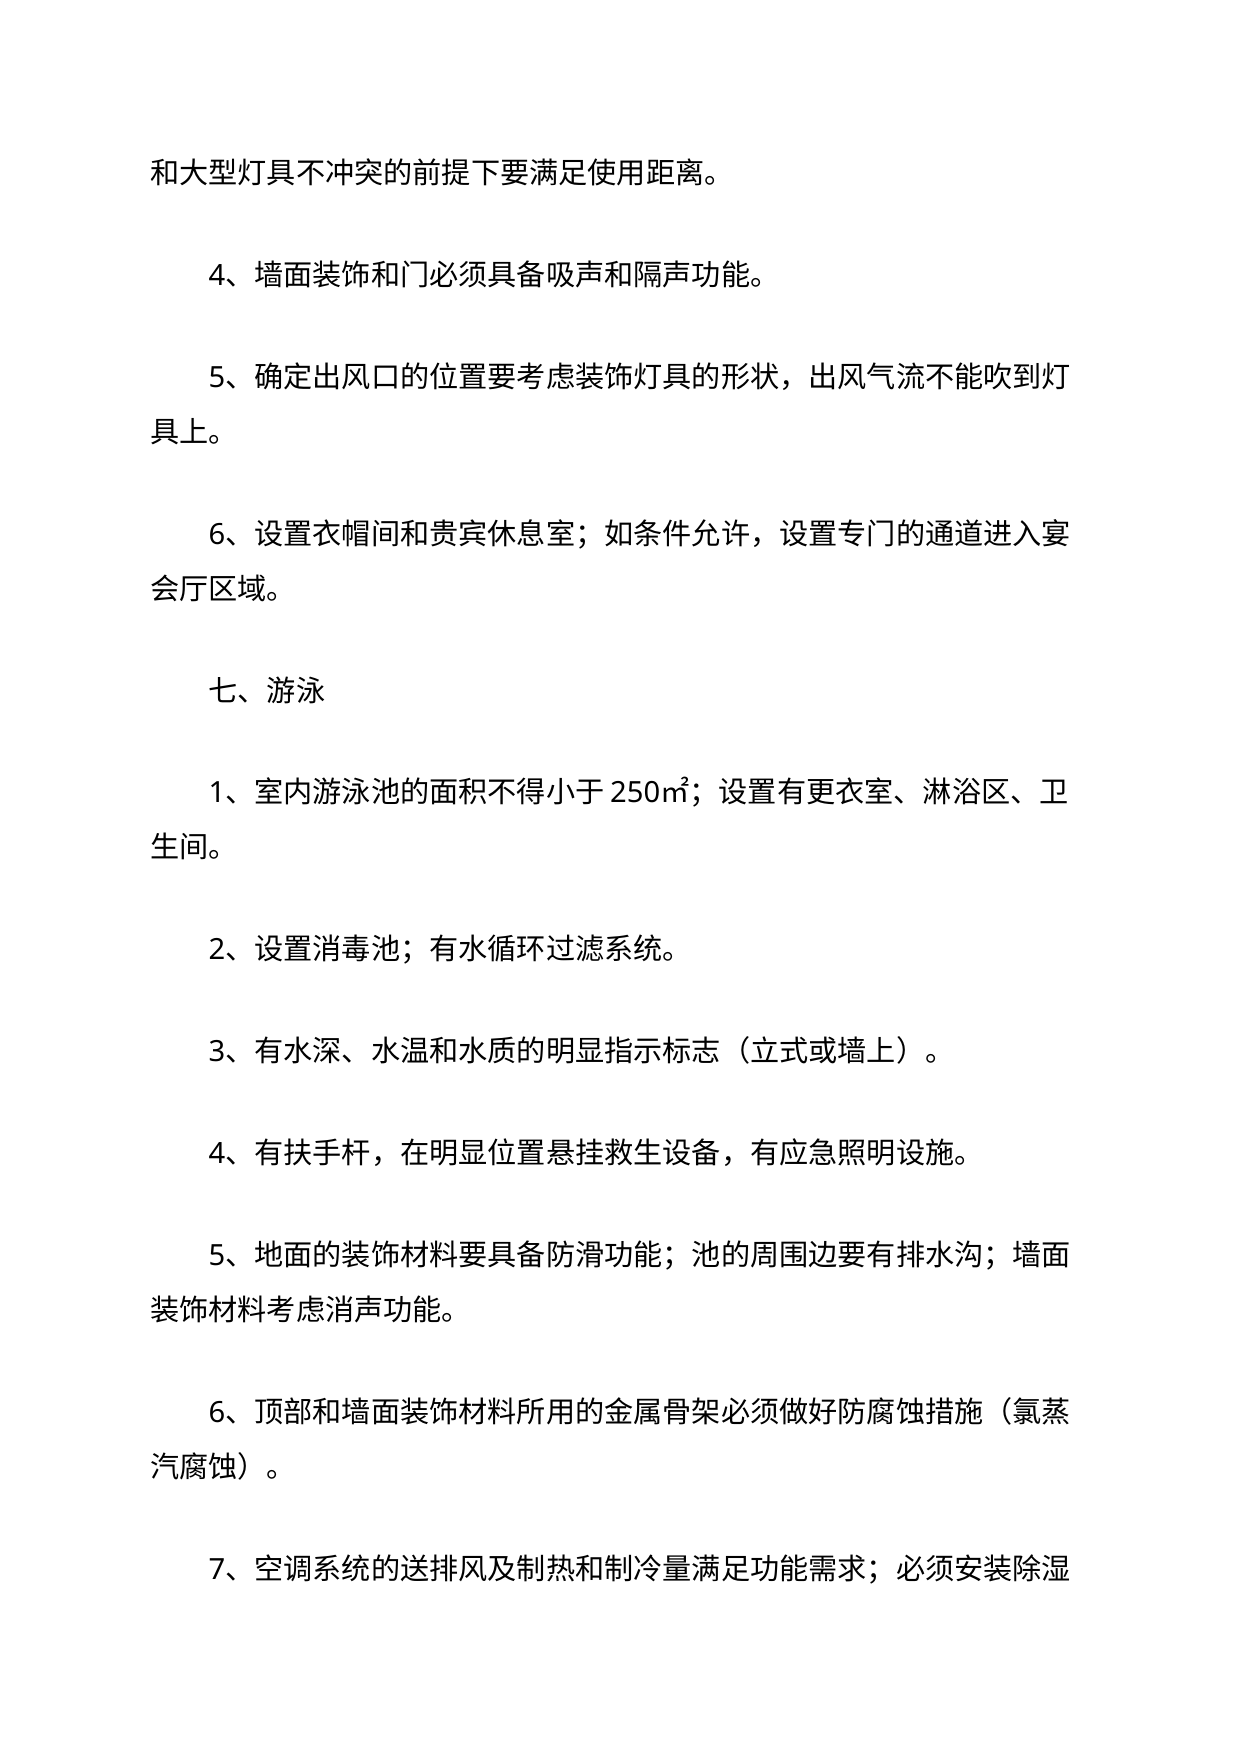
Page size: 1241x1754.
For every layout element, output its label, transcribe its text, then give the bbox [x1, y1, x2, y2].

text 5、确定出风口的位置要考虑装饰灯具的形状，出风气流不能吹到灯具上。 [150, 354, 1090, 451]
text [150, 150, 1090, 192]
text 2、设置消毒池；有水循环过滤系统。 [150, 926, 1090, 968]
text 6、顶部和墙面装饰材料所用的金属骨架必须做好防腐蚀措施（氯蒸汽腐蚀）。 [150, 1388, 1090, 1486]
text 七、游泳 [150, 667, 1090, 709]
text 3、有水深、水温和水质的明显指示标志（立式或墙上）。 [150, 1028, 1090, 1070]
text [150, 1545, 1090, 1588]
text 5、地面的装饰材料要具备防滑功能；池的周围边要有排水沟；墙面装饰材料考虑消声功能。 [150, 1232, 1090, 1329]
text 4、有扶手杆，在明显位置悬挂救生设备，有应急照明设施。 [150, 1130, 1090, 1172]
text 1、室内游泳池的面积不得小于250㎡；设置有更衣室、淋浴区、卫生间。 [150, 769, 1090, 866]
text 4、墙面装饰和门必须具备吸声和隔声功能。 [150, 252, 1090, 294]
text 6、设置衣帽间和贵宾休息室；如条件允许，设置专门的通道进入宴会厅区域。 [150, 511, 1090, 608]
